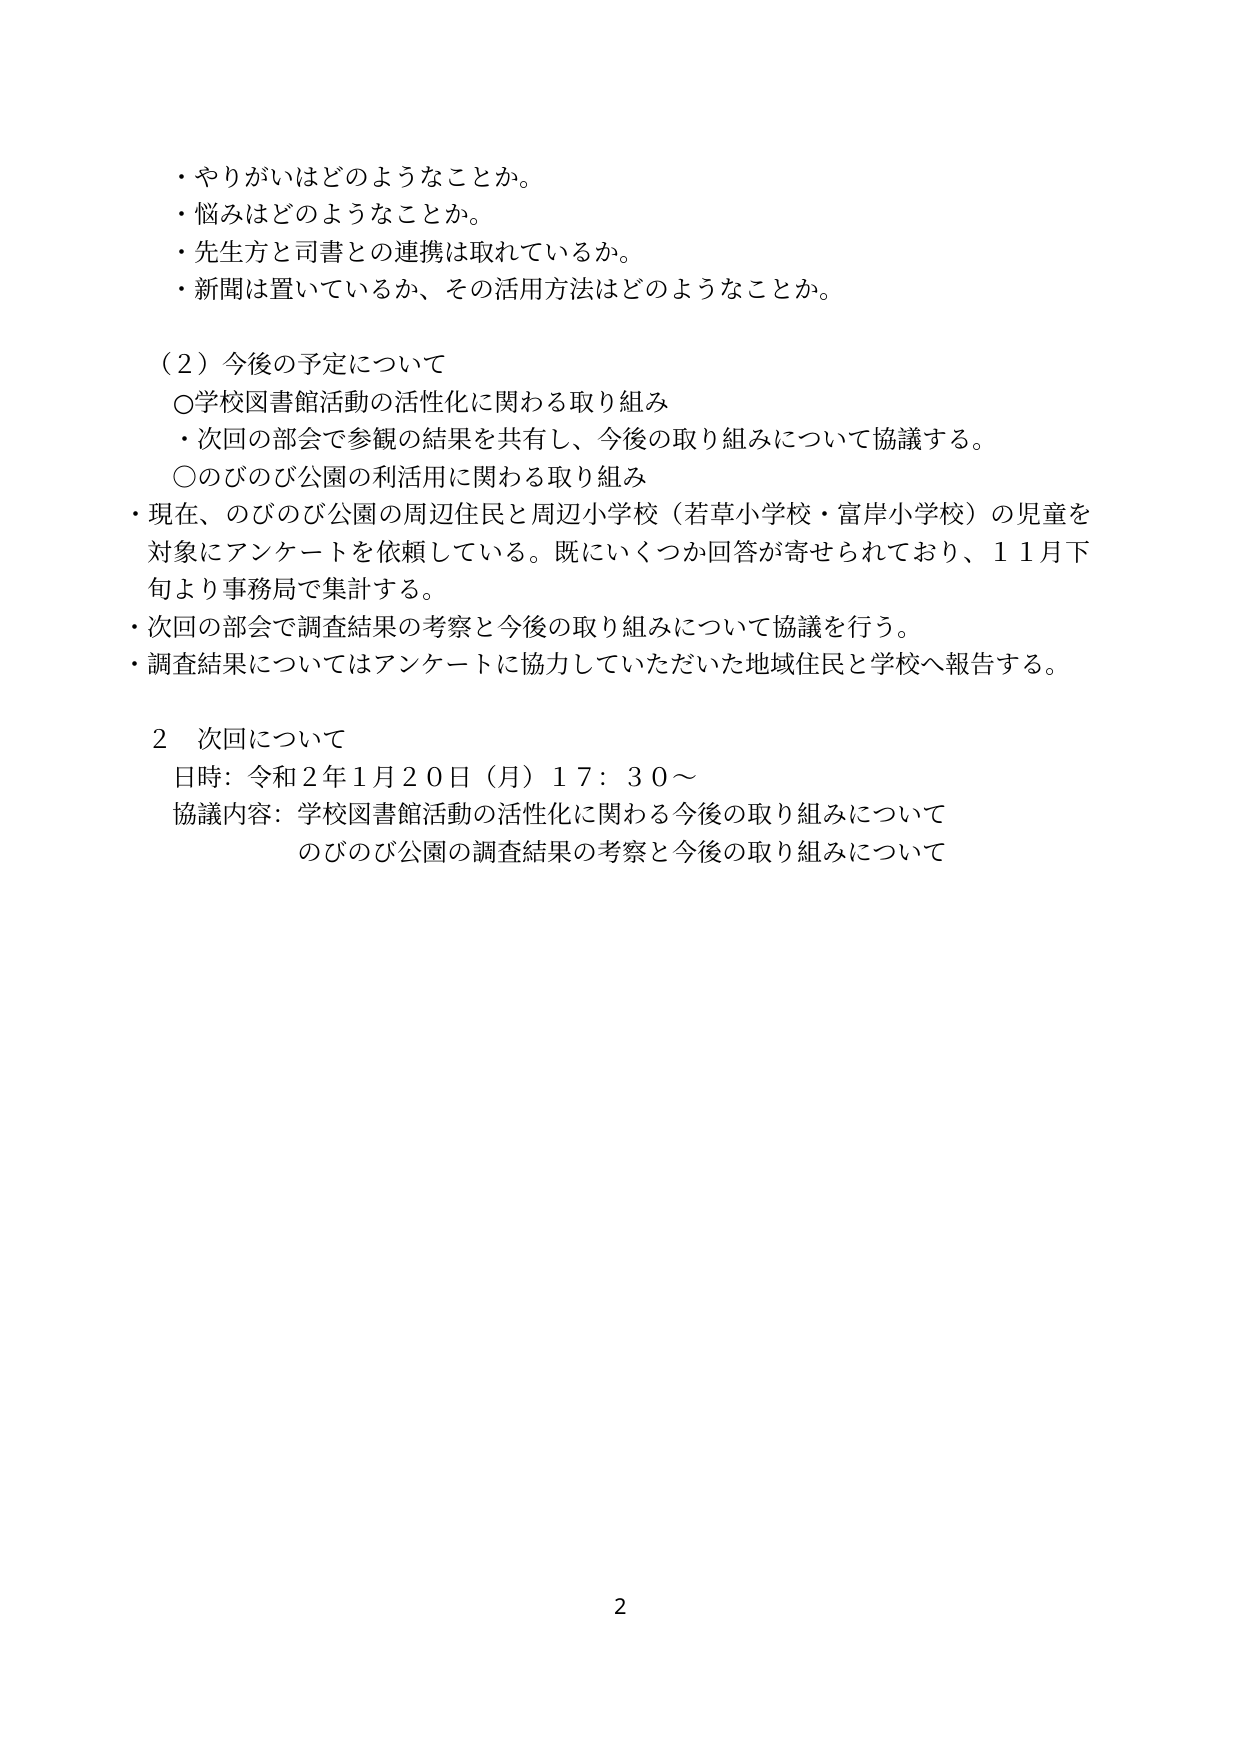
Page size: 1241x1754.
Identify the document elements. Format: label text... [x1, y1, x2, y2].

text ・やりがいはどのようなことか。 [169, 157, 1092, 194]
text （２）今後の予定について [148, 344, 1092, 382]
text ・次回の部会で参観の結果を共有し、今後の取り組みについて協議する。 [148, 419, 1092, 457]
text のびのび公園の調査結果の考察と今後の取り組みについて [148, 832, 1092, 869]
text 日時：令和２年１月２０日（月）１７：３０～ [148, 757, 1092, 794]
text ・新聞は置いているか、その活用方法はどのようなことか。 [169, 269, 1092, 307]
text 協議内容：学校図書館活動の活性化に関わる今後の取り組みについて [148, 794, 1092, 832]
text ・現在、のびのび公園の周辺住民と周辺小学校（若草小学校・富岸小学校）の児童を対象にアンケートを依頼している。既にいくつか回答が寄せられており、１１月下旬より事務局で集計する。 [98, 494, 1092, 607]
text ・悩みはどのようなことか。 [169, 194, 1092, 232]
text ２ 次回について [148, 719, 1092, 757]
text ・調査結果についてはアンケートに協力していただいた地域住民と学校へ報告する。 [98, 644, 1092, 682]
text ○学校図書館活動の活性化に関わる取り組み [148, 382, 1092, 419]
text ○のびのび公園の利活用に関わる取り組み [148, 457, 1092, 494]
text ・先生方と司書との連携は取れているか。 [169, 232, 1092, 269]
text ・次回の部会で調査結果の考察と今後の取り組みについて協議を行う。 [98, 607, 1092, 644]
